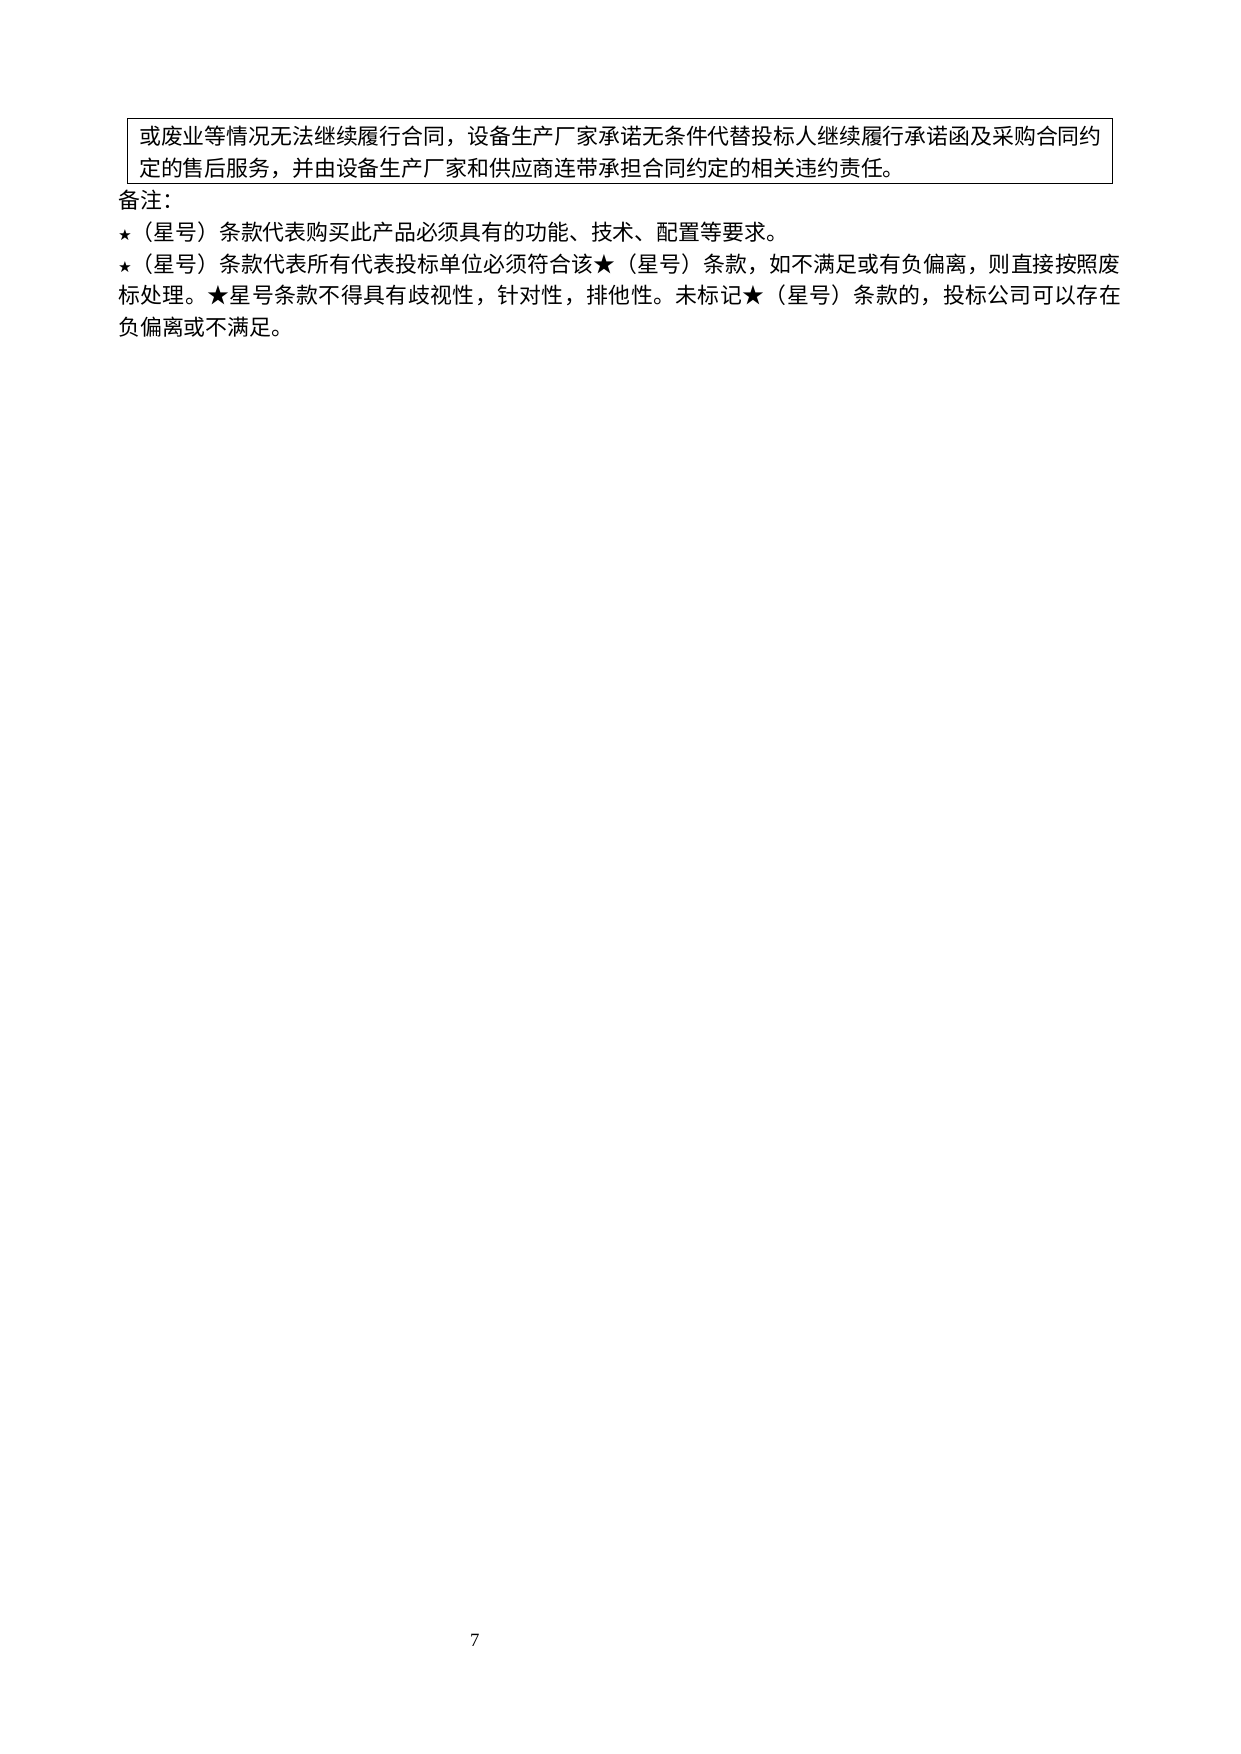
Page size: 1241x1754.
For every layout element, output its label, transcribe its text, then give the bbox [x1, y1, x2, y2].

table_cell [128, 119, 1112, 182]
text 备注： [118, 183, 1122, 215]
text ★（星号）条款代表所有代表投标单位必须符合该★（星号）条款，如不满足或有负偏离，则直接按照废标处理。★星号条款不得具有歧视性，针对性，排他性。未标记★（星号）条款的，投标公司可以存在负偏离或不满足。 [118, 247, 1122, 342]
text ★（星号）条款代表购买此产品必须具有的功能、技术、配置等要求。 [118, 215, 1122, 247]
